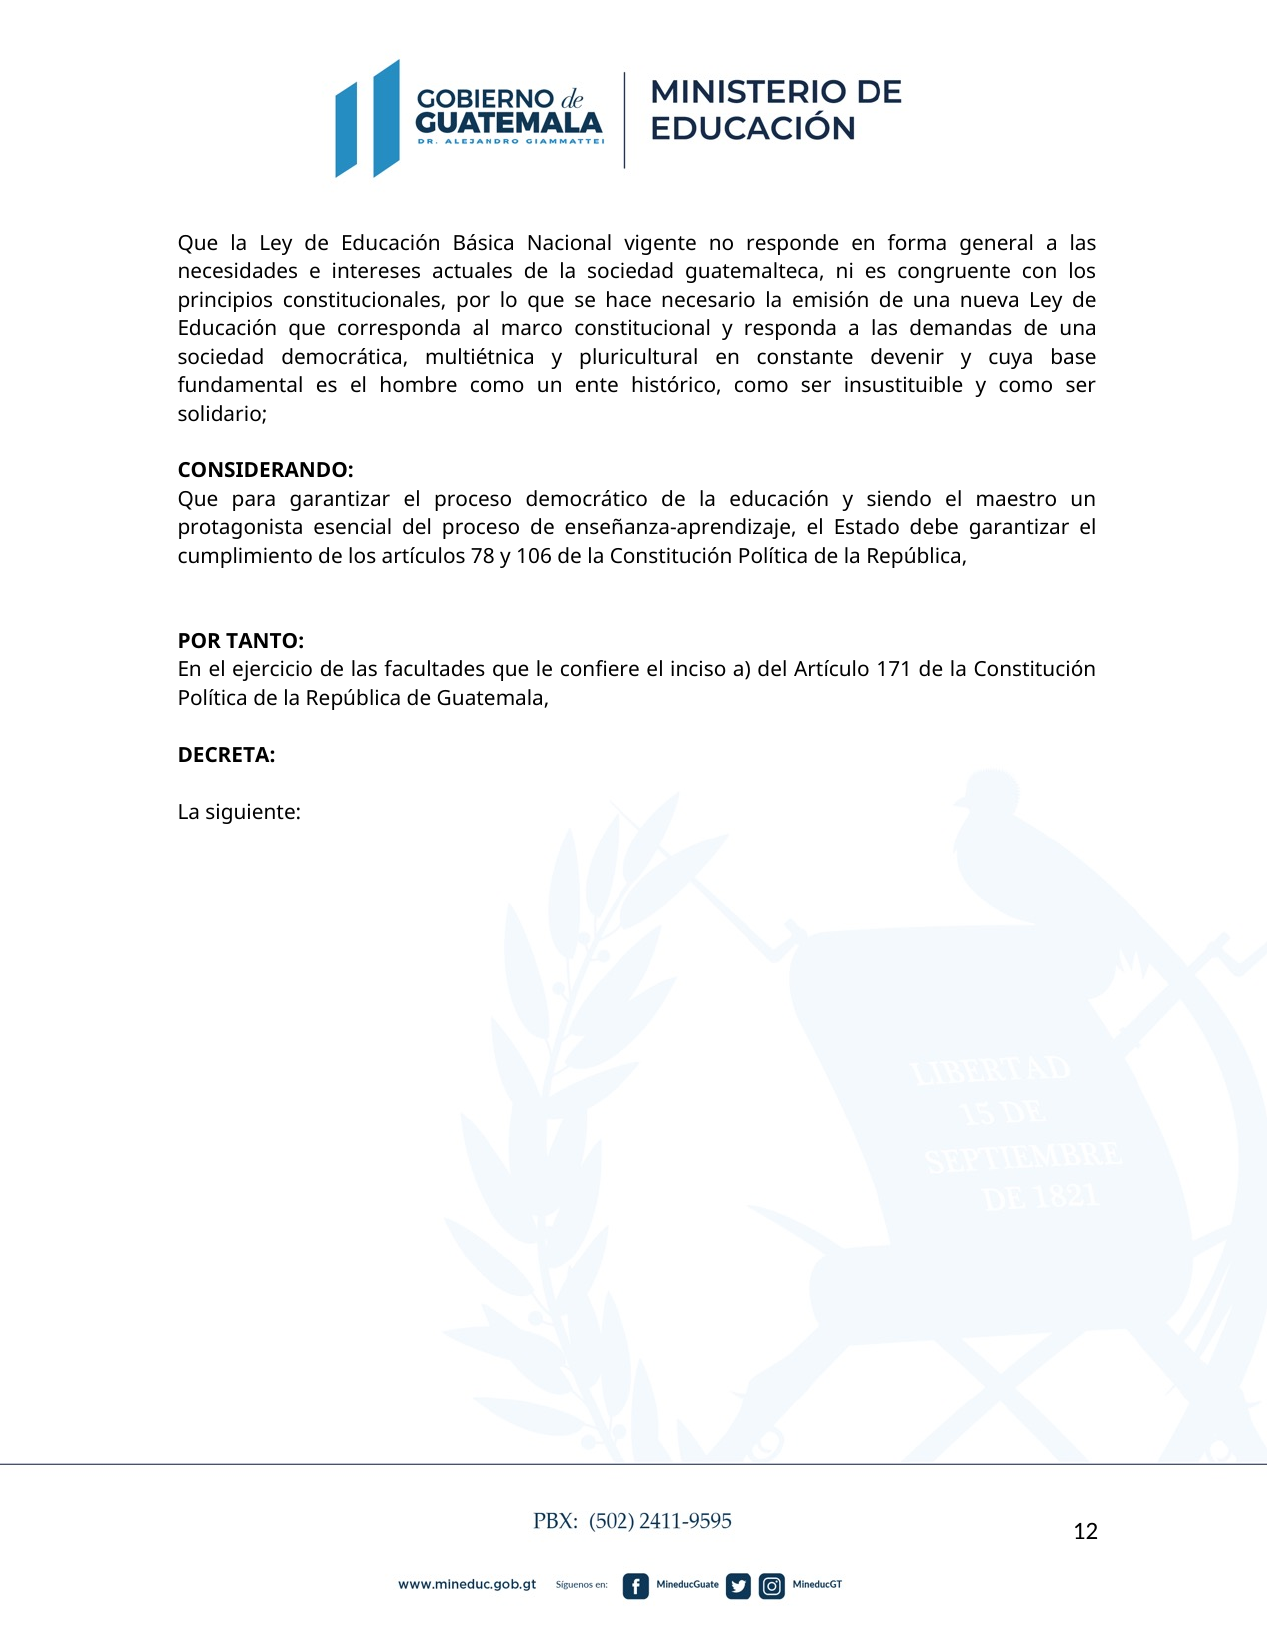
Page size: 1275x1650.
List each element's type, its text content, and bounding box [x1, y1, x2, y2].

text En el ejercicio de las facultades que le confiere el inciso a) del Artículo 171 de la Constitución Política de la República de Guatemala, [177, 654, 1098, 711]
text CONSIDERANDO: [177, 456, 1098, 484]
picture [0, 1, 1267, 1650]
text DECRETA: [177, 740, 1098, 768]
text Que la Ley de Educación Básica Nacional vigente no responde en forma general a las necesidades e intereses actuales de la sociedad guatemalteca, ni es congruente con los principios constitucionales, por lo que se hace necesario la emisión de una nueva Ley de Educación que corresponda al marco constitucional y responda a las demandas de una sociedad democrática, multiétnica y pluricultural en constante devenir y cuya base fundamental es el hombre como un ente histórico, como ser insustituible y como ser solidario; [177, 228, 1098, 427]
text Que para garantizar el proceso democrático de la educación y siendo el maestro un protagonista esencial del proceso de enseñanza-aprendizaje, el Estado debe garantizar el cumplimiento de los artículos 78 y 106 de la Constitución Política de la República, [177, 484, 1098, 569]
text POR TANTO: [177, 626, 1098, 654]
text La siguiente: [177, 797, 1098, 825]
